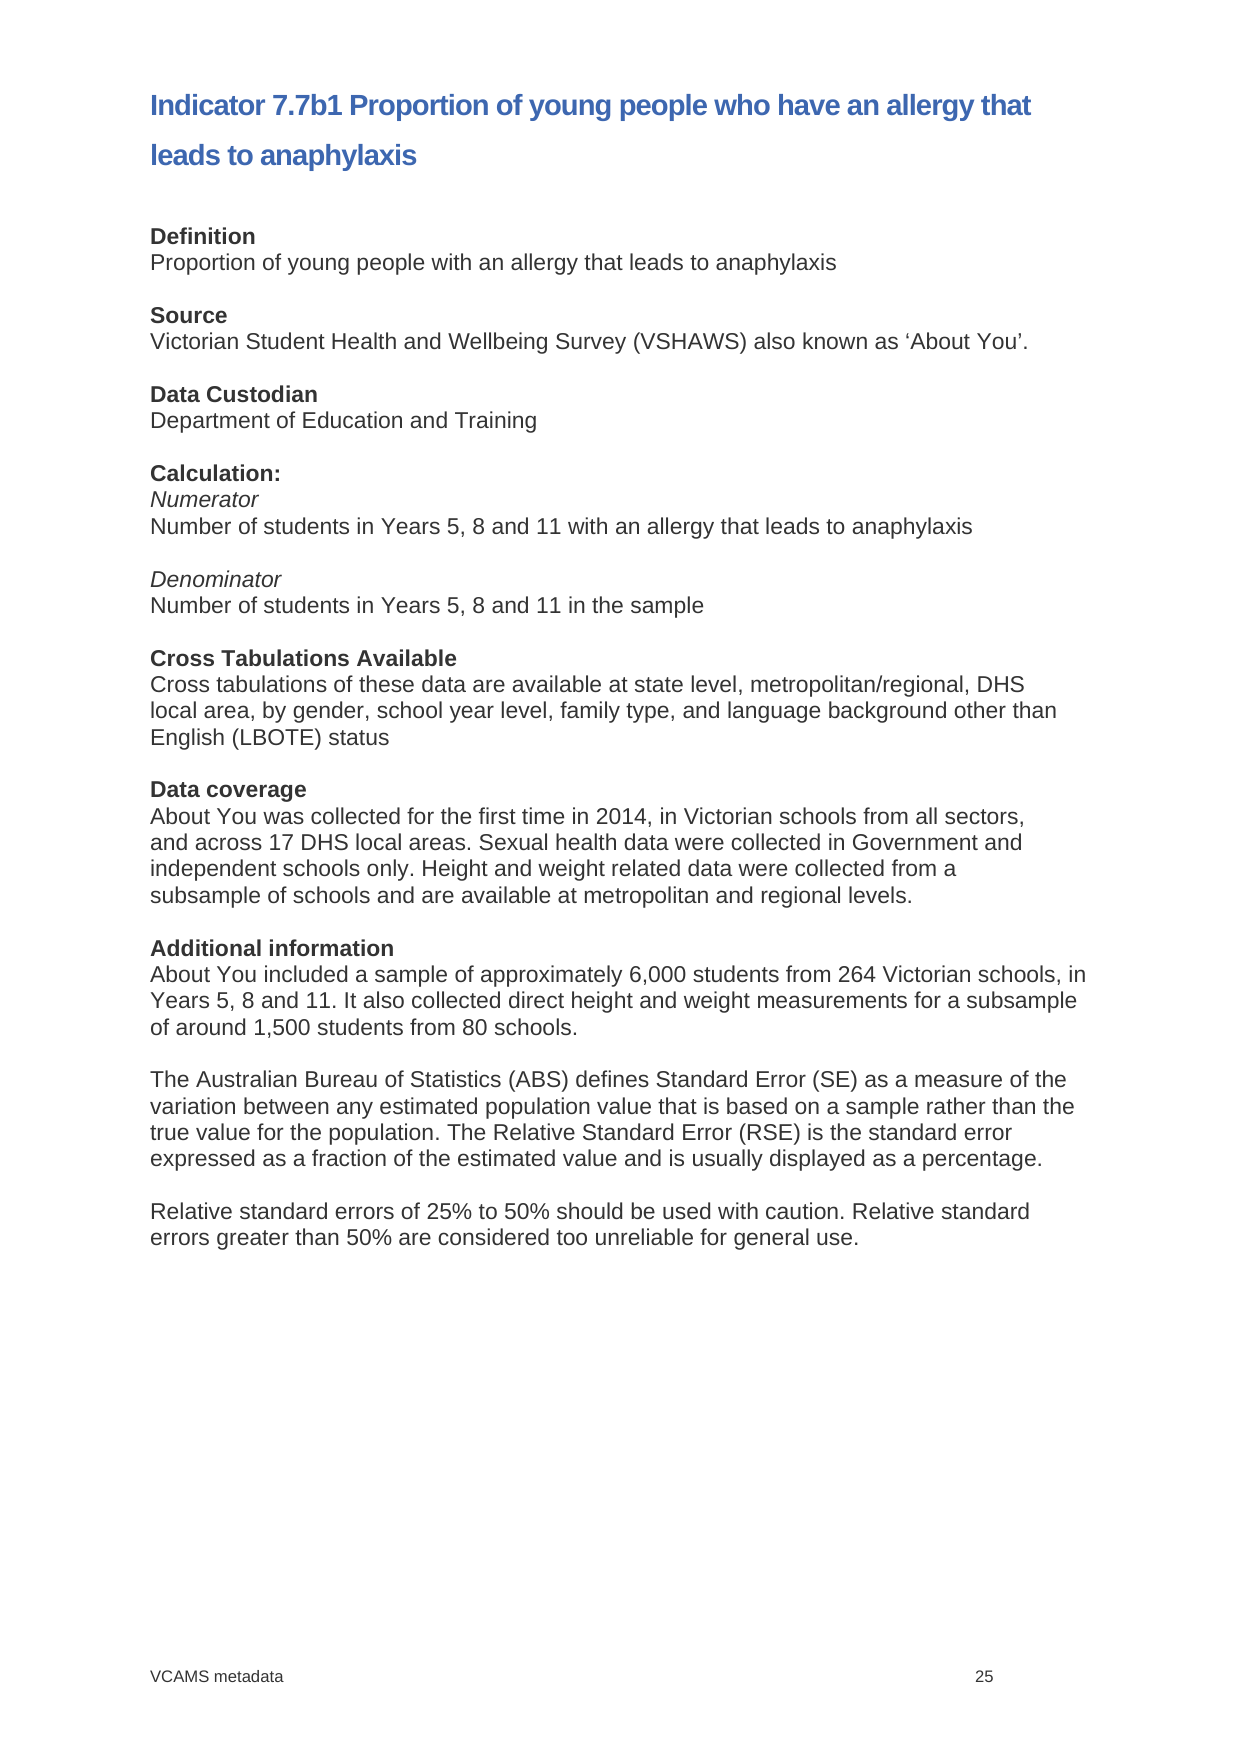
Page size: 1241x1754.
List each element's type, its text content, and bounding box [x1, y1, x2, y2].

text Definition [150, 223, 1240, 249]
text Number of students in Years 5, 8 and 11 in the sample [150, 592, 1061, 618]
subtitle Indicator 7.7b1 Proportion of young people who have an allergy that leads to anaphylaxis [150, 72, 1090, 172]
text About You included a sample of approximately 6,000 students from 264 Victorian schools, in Years 5, 8 and 11. It also collected direct height and weight measurements for a subsample of around 1,500 students from 80 schools. [150, 961, 1090, 1040]
text Calculation: [150, 460, 1240, 486]
text Cross tabulations of these data are available at state level, metropolitan/regional, DHS local area, by gender, school year level, family type, and language background other than English (LBOTE) status [150, 671, 1061, 750]
text Proportion of young people with an allergy that leads to anaphylaxis [150, 249, 1061, 276]
text The Australian Bureau of Statistics (ABS) defines Standard Error (SE) as a measure of the variation between any estimated population value that is based on a sample rather than the true value for the population. The Relative Standard Error (RSE) is the standard error expressed as a fraction of the estimated value and is usually displayed as a percentage. [150, 1066, 1090, 1172]
text Number of students in Years 5, 8 and 11 with an allergy that leads to anaphylaxis [150, 513, 1061, 539]
text Additional information [150, 934, 1061, 961]
text Data coverage [150, 776, 1061, 803]
text Cross Tabulations Available [150, 644, 1061, 671]
text Source [150, 302, 1240, 328]
text Denominator [150, 566, 1061, 592]
text Numerator [150, 486, 1061, 513]
text Victorian Student Health and Wellbeing Survey (VSHAWS) also known as ‘About You’. [150, 328, 1240, 355]
text Relative standard errors of 25% to 50% should be used with caution. Relative standard errors greater than 50% are considered too unreliable for general use. [150, 1198, 1090, 1251]
text Data Custodian [150, 381, 1240, 407]
text About You was collected for the first time in 2014, in Victorian schools from all sectors, and across 17 DHS local areas. Sexual health data were collected in Government and independent schools only. Height and weight related data were collected from a subsample of schools and are available at metropolitan and regional levels. [150, 803, 1061, 908]
text Department of Education and Training [150, 407, 1240, 434]
